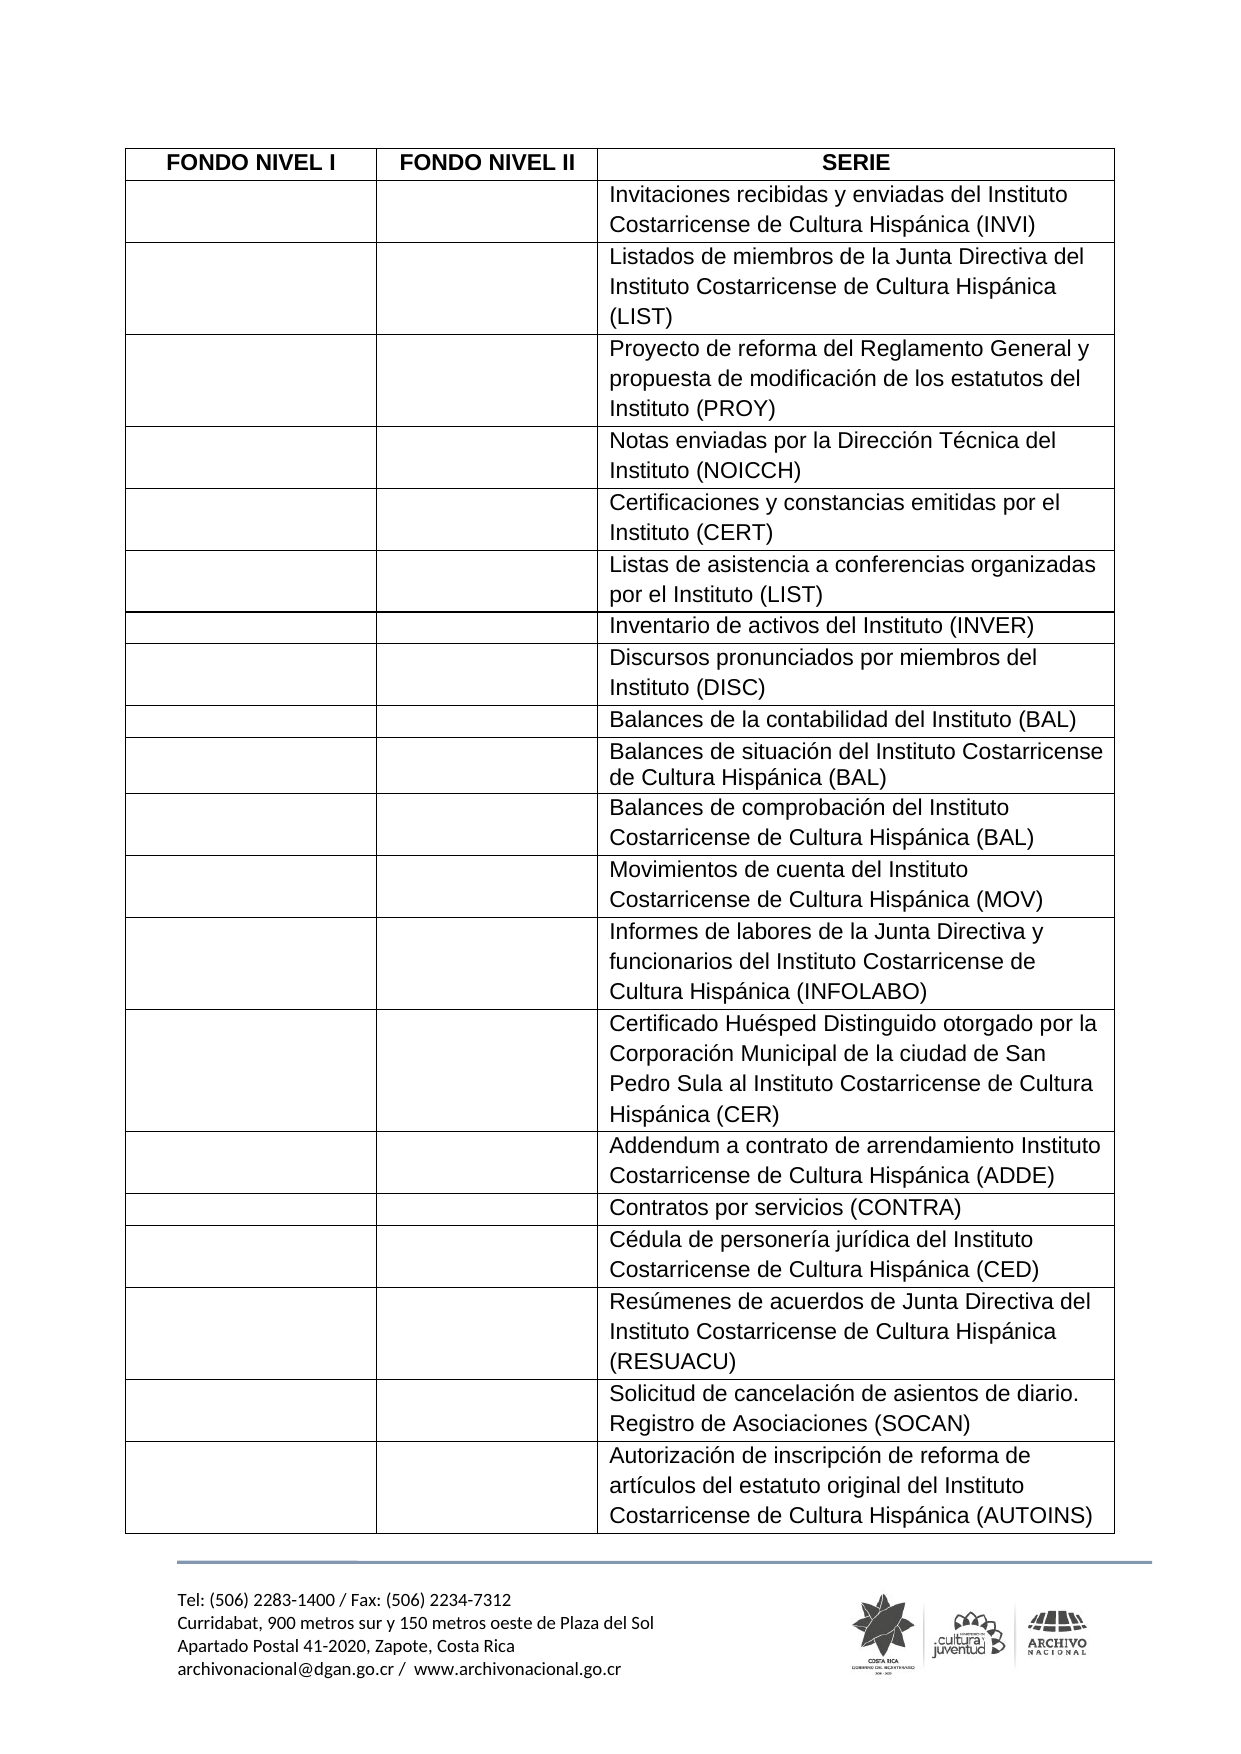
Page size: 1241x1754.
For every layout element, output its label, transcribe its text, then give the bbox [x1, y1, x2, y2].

table_cell [126, 706, 376, 737]
table_cell [126, 738, 376, 793]
table_cell [377, 1132, 597, 1193]
table_cell Autorización de inscripción de reforma de artículos del estatuto original del Instituto Costarricense de Cultura Hispánica (AUTOINS) [598, 1442, 1114, 1533]
table_cell Cédula de personería jurídica del Instituto Costarricense de Cultura Hispánica (CED) [598, 1226, 1114, 1287]
table_cell Solicitud de cancelación de asientos de diario. Registro de Asociaciones (SOCAN) [598, 1380, 1114, 1441]
table_cell [377, 706, 597, 737]
table_cell [126, 794, 376, 855]
table_cell [126, 1194, 376, 1225]
table_cell [126, 613, 376, 643]
table_cell [126, 1010, 376, 1131]
table_header FONDO NIVEL I [126, 149, 376, 180]
table_cell [377, 1380, 597, 1441]
table_cell [126, 335, 376, 426]
table_cell [126, 1288, 376, 1379]
table_cell [126, 181, 376, 242]
table_cell Listados de miembros de la Junta Directiva del Instituto Costarricense de Cultura Hispánica (LIST) [598, 243, 1114, 334]
table_cell [377, 1010, 597, 1131]
table_cell Certificado Huésped Distinguido otorgado por la Corporación Municipal de la ciudad de San Pedro Sula al Instituto Costarricense de Cultura Hispánica (CER) [598, 1010, 1114, 1131]
table_header FONDO NIVEL II [377, 149, 597, 180]
table_cell [126, 551, 376, 611]
table_cell [126, 489, 376, 549]
table_cell [126, 1380, 376, 1441]
table_cell [126, 427, 376, 488]
table_cell [377, 1288, 597, 1379]
table_cell [126, 1226, 376, 1287]
table_cell [377, 1194, 597, 1225]
table_cell [377, 794, 597, 855]
table_cell [377, 551, 597, 611]
table_cell Balances de comprobación del Instituto Costarricense de Cultura Hispánica (BAL) [598, 794, 1114, 855]
table_cell [377, 856, 597, 917]
table_cell [377, 918, 597, 1009]
table_cell Addendum a contrato de arrendamiento Instituto Costarricense de Cultura Hispánica (ADDE) [598, 1132, 1114, 1193]
table_cell [377, 1442, 597, 1533]
table_cell Movimientos de cuenta del Instituto Costarricense de Cultura Hispánica (MOV) [598, 856, 1114, 917]
table_cell Proyecto de reforma del Reglamento General y propuesta de modificación de los estatutos del Instituto (PROY) [598, 335, 1114, 426]
table_cell [126, 644, 376, 705]
table_cell Notas enviadas por la Dirección Técnica del Instituto (NOICCH) [598, 427, 1114, 488]
table_cell Inventario de activos del Instituto (INVER) [598, 613, 1114, 643]
table_cell [377, 427, 597, 488]
table_cell [126, 1132, 376, 1193]
table_cell Invitaciones recibidas y enviadas del Instituto Costarricense de Cultura Hispánica (INVI) [598, 181, 1114, 242]
table_cell [377, 181, 597, 242]
table_cell [377, 489, 597, 549]
table_cell Informes de labores de la Junta Directiva y funcionarios del Instituto Costarricense de Cultura Hispánica (INFOLABO) [598, 918, 1114, 1009]
table_cell Listas de asistencia a conferencias organizadas por el Instituto (LIST) [598, 551, 1114, 611]
table_cell [126, 243, 376, 334]
table_cell Certificaciones y constancias emitidas por el Instituto (CERT) [598, 489, 1114, 549]
table_cell Resúmenes de acuerdos de Junta Directiva del Instituto Costarricense de Cultura Hispánica (RESUACU) [598, 1288, 1114, 1379]
table_cell Balances de la contabilidad del Instituto (BAL) [598, 706, 1114, 737]
table_header SERIE [598, 149, 1114, 180]
table_cell [377, 644, 597, 705]
table_cell [126, 856, 376, 917]
table_cell [377, 1226, 597, 1287]
table_cell [377, 738, 597, 793]
table_cell [126, 1442, 376, 1533]
table_cell Balances de situación del Instituto Costarricense de Cultura Hispánica (BAL) [598, 738, 1114, 793]
table_cell Discursos pronunciados por miembros del Instituto (DISC) [598, 644, 1114, 705]
table_cell Contratos por servicios (CONTRA) [598, 1194, 1114, 1225]
table_cell [377, 613, 597, 643]
table_cell [126, 918, 376, 1009]
picture [850, 1587, 1096, 1682]
table_cell [377, 335, 597, 426]
table_cell [377, 243, 597, 334]
